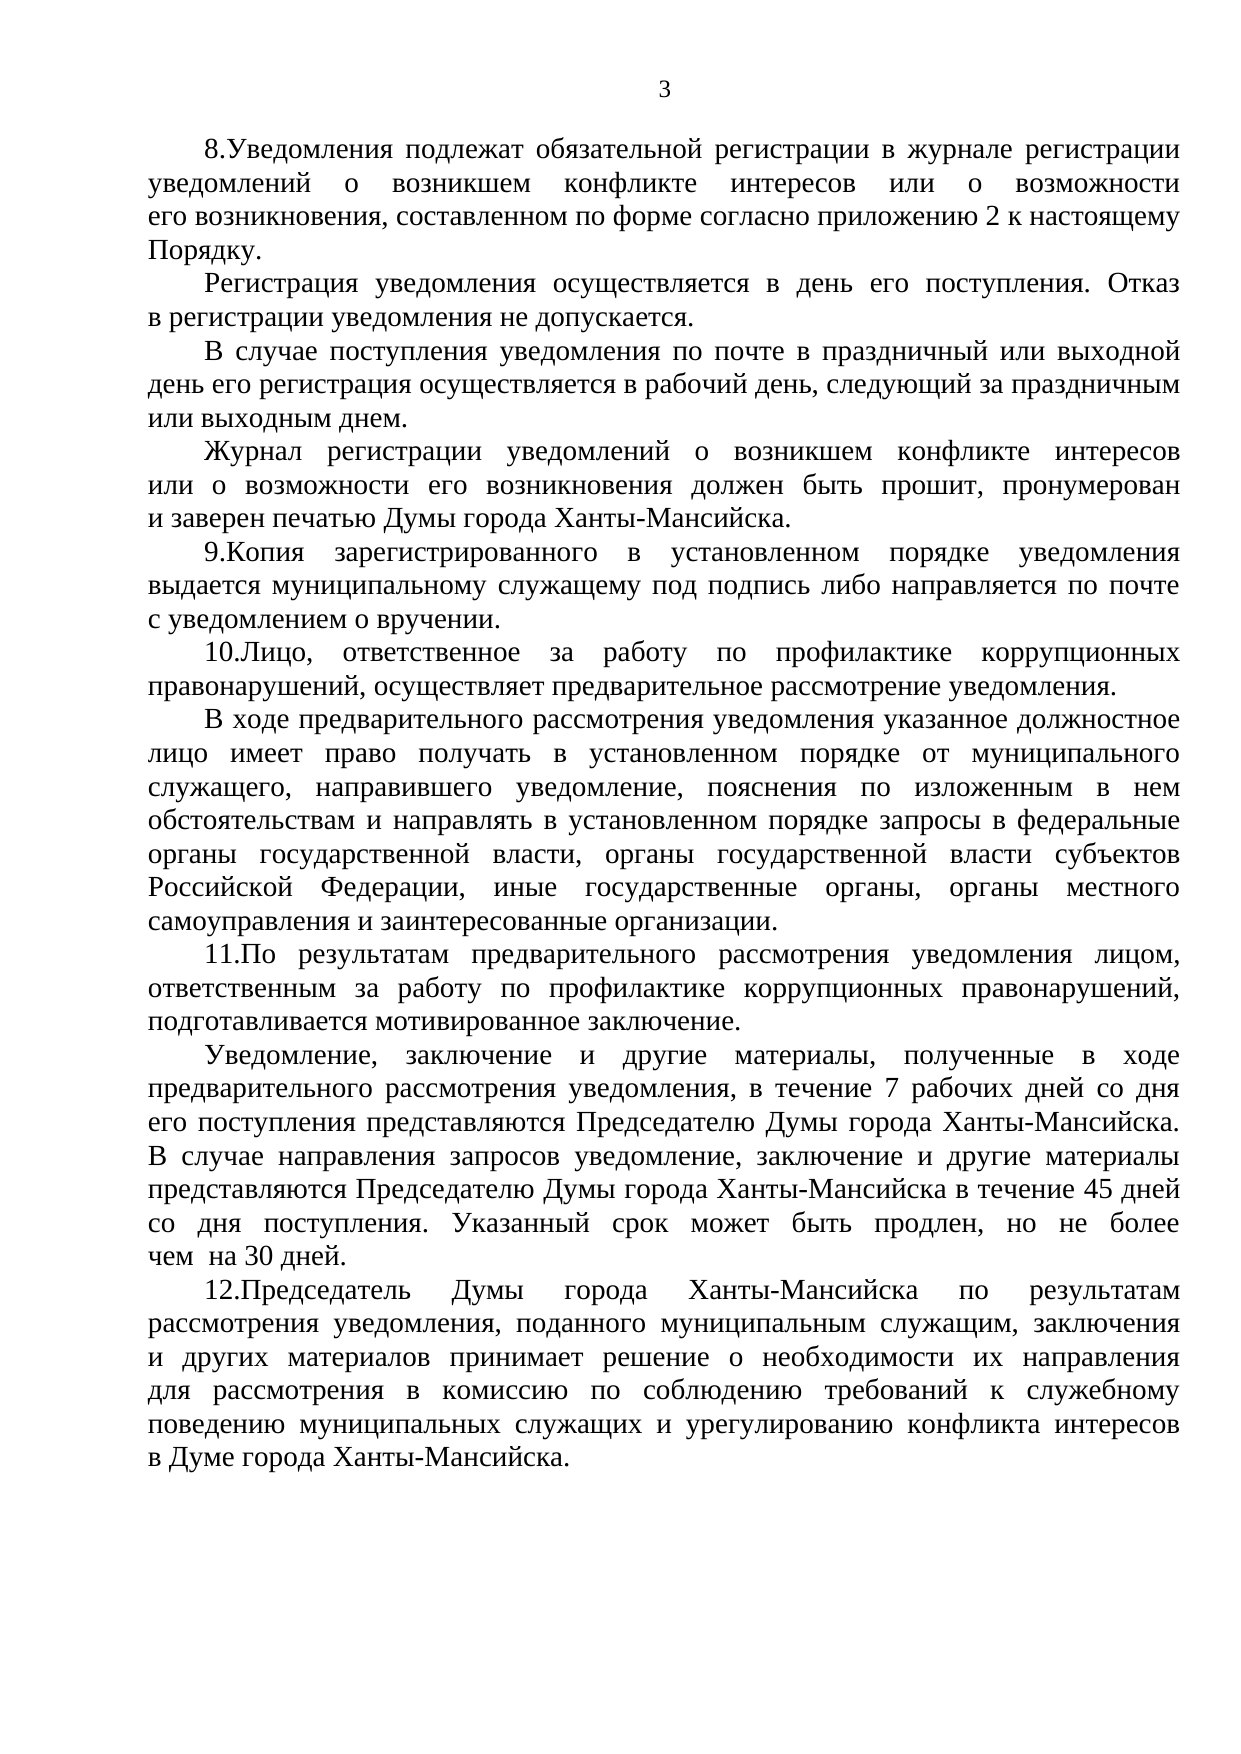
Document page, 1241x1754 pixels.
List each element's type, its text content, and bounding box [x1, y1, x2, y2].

text 8.Уведомления подлежат обязательной регистрации в журнале регистрации уведомлений о возникшем конфликте интересов или о возможности его возникновения, составленном по форме согласно приложению 2 к настоящему Порядку. [148, 131, 1181, 266]
text Регистрация уведомления осуществляется в день его поступления. Отказ в регистрации уведомления не допускается. [148, 266, 1181, 333]
text В ходе предварительного рассмотрения уведомления указанное должностное лицо имеет право получать в установленном порядке от муниципального служащего, направившего уведомление, пояснения по изложенным в нем обстоятельствам и направлять в установленном порядке запросы в федеральные органы государственной власти, органы государственной власти субъектов Российской Федерации, иные государственные органы, органы местного самоуправления и заинтересованные организации. [148, 702, 1181, 936]
text 10.Лицо, ответственное за работу по профилактике коррупционных правонарушений, осуществляет предварительное рассмотрение уведомления. [148, 634, 1181, 702]
text 11.По результатам предварительного рассмотрения уведомления лицом, ответственным за работу по профилактике коррупционных правонарушений, подготавливается мотивированное заключение. [148, 936, 1181, 1037]
text Журнал регистрации уведомлений о возникшем конфликте интересов или о возможности его возникновения должен быть прошит, пронумерован и заверен печатью Думы города Ханты-Мансийска. [148, 433, 1181, 534]
text 12.Председатель Думы города Ханты-Мансийска по результатам рассмотрения уведомления, поданного муниципальным служащим, заключения и других материалов принимает решение о необходимости их направления для рассмотрения в комиссию по соблюдению требований к служебному поведению муниципальных служащих и урегулированию конфликта интересов в Думе города Ханты-Мансийска. [148, 1272, 1181, 1473]
text Уведомление, заключение и другие материалы, полученные в ходе предварительного рассмотрения уведомления, в течение 7 рабочих дней со дня его поступления представляются Председателю Думы города Ханты-Мансийска. В случае направления запросов уведомление, заключение и другие материалы представляются Председателю Думы города Ханты-Мансийска в течение 45 дней со дня поступления. Указанный срок может быть продлен, но не более чем на 30 дней. [148, 1037, 1181, 1272]
text В случае поступления уведомления по почте в праздничный или выходной день его регистрация осуществляется в рабочий день, следующий за праздничным или выходным днем. [148, 333, 1181, 433]
text 9.Копия зарегистрированного в установленном порядке уведомления выдается муниципальному служащему под подпись либо направляется по почте с уведомлением о вручении. [148, 534, 1181, 634]
